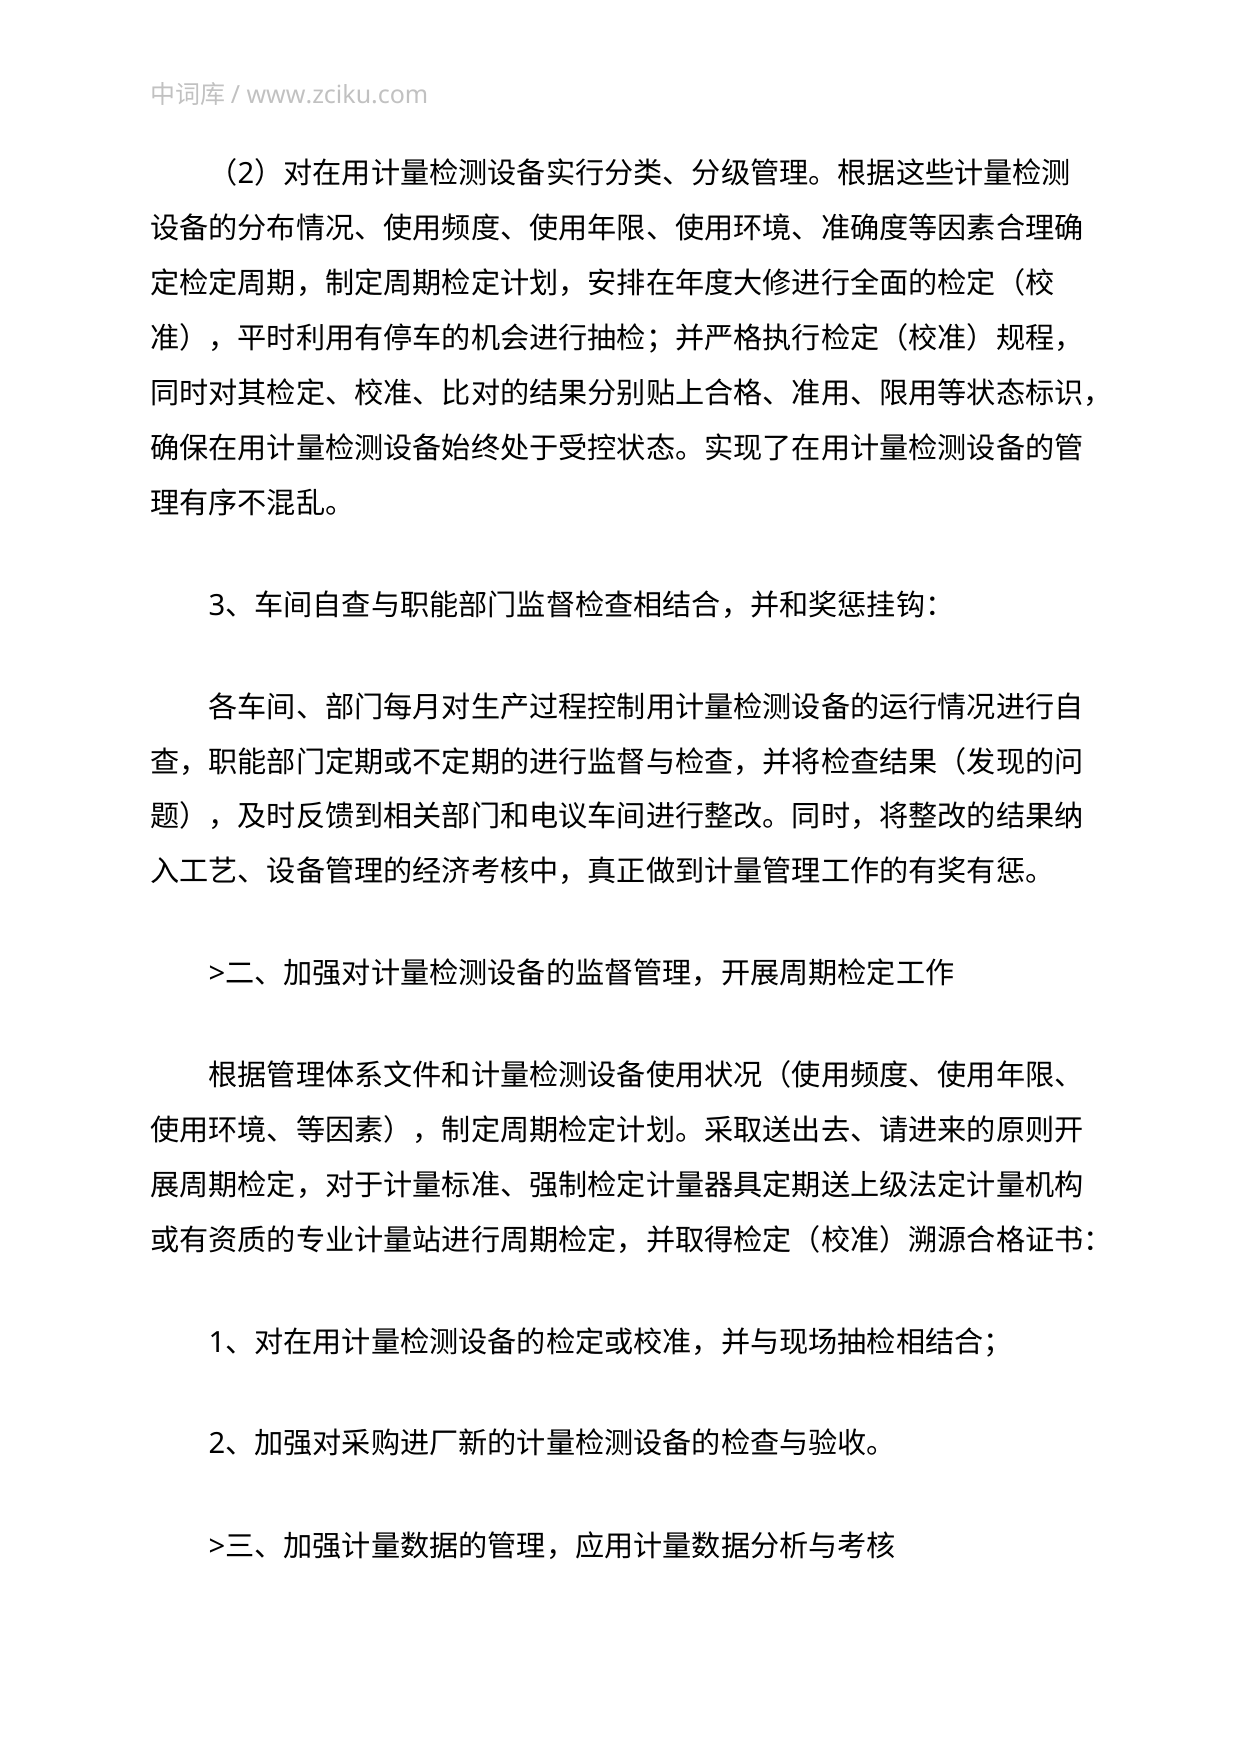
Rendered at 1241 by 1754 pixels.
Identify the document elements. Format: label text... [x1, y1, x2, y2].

text >三、加强计量数据的管理，应用计量数据分析与考核 [150, 1522, 1090, 1564]
text 各车间、部门每月对生产过程控制用计量检测设备的运行情况进行自查，职能部门定期或不定期的进行监督与检查，并将检查结果（发现的问题），及时反馈到相关部门和电议车间进行整改。同时，将整改的结果纳入工艺、设备管理的经济考核中，真正做到计量管理工作的有奖有惩。 [150, 683, 1090, 890]
text >二、加强对计量检测设备的监督管理，开展周期检定工作 [150, 950, 1090, 992]
text 2、加强对采购进厂新的计量检测设备的检查与验收。 [150, 1420, 1090, 1462]
text 3、车间自查与职能部门监督检查相结合，并和奖惩挂钩： [150, 581, 1090, 624]
text （2）对在用计量检测设备实行分类、分级管理。根据这些计量检测设备的分布情况、使用频度、使用年限、使用环境、准确度等因素合理确定检定周期，制定周期检定计划，安排在年度大修进行全面的检定（校准），平时利用有停车的机会进行抽检；并严格执行检定（校准）规程，同时对其检定、校准、比对的结果分别贴上合格、准用、限用等状态标识，确保在用计量检测设备始终处于受控状态。实现了在用计量检测设备的管理有序不混乱。 [150, 150, 1090, 522]
text 根据管理体系文件和计量检测设备使用状况（使用频度、使用年限、使用环境、等因素），制定周期检定计划。采取送出去、请进来的原则开展周期检定，对于计量标准、强制检定计量器具定期送上级法定计量机构或有资质的专业计量站进行周期检定，并取得检定（校准）溯源合格证书： [150, 1052, 1090, 1259]
text 1、对在用计量检测设备的检定或校准，并与现场抽检相结合； [150, 1318, 1090, 1361]
